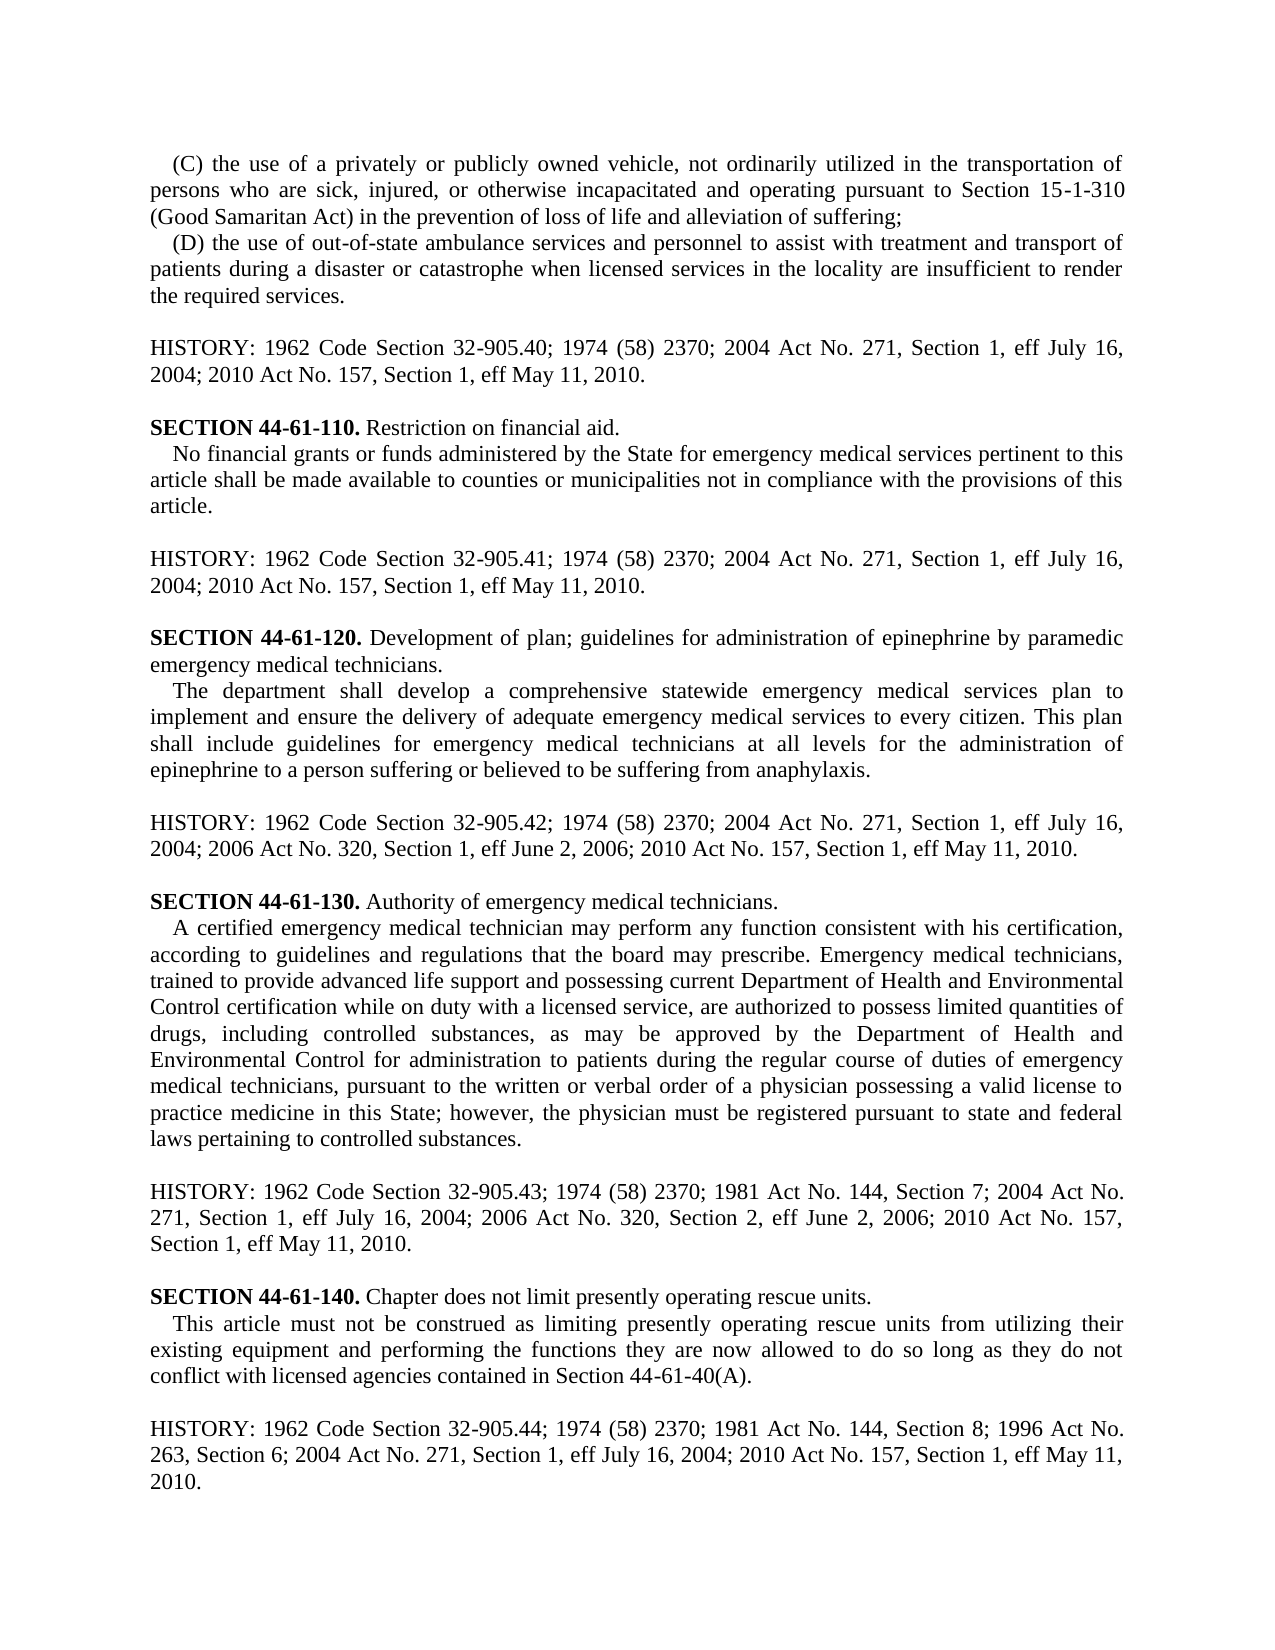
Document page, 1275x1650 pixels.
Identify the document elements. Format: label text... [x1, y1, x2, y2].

text No financial grants or funds administered by the State for emergency medical services pertinent to this article shall be made available to counties or municipalities not in compliance with the provisions of this article. [150, 440, 1125, 519]
text SECTION 44-61-120. Development of plan; guidelines for administration of epinephrine by paramedic emergency medical technicians. [150, 624, 1125, 677]
text HISTORY: 1962 Code Section 32-905.40; 1974 (58) 2370; 2004 Act No. 271, Section 1, eff July 16, 2004; 2010 Act No. 157, Section 1, eff May 11, 2010. [150, 334, 1125, 387]
text SECTION 44-61-140. Chapter does not limit presently operating rescue units. [150, 1283, 1125, 1309]
text HISTORY: 1962 Code Section 32-905.42; 1974 (58) 2370; 2004 Act No. 271, Section 1, eff July 16, 2004; 2006 Act No. 320, Section 1, eff June 2, 2006; 2010 Act No. 157, Section 1, eff May 11, 2010. [150, 809, 1125, 862]
text (D) the use of out-of-state ambulance services and personnel to assist with treatment and transport of patients during a disaster or catastrophe when licensed services in the locality are insufficient to render the required services. [150, 229, 1125, 308]
text A certified emergency medical technician may perform any function consistent with his certification, according to guidelines and regulations that the board may prescribe. Emergency medical technicians, trained to provide advanced life support and possessing current Department of Health and Environmental Control certification while on duty with a licensed service, are authorized to possess limited quantities of drugs, including controlled substances, as may be approved by the Department of Health and Environmental Control for administration to patients during the regular course of duties of emergency medical technicians, pursuant to the written or verbal order of a physician possessing a valid license to practice medicine in this State; however, the physician must be registered pursuant to state and federal laws pertaining to controlled substances. [150, 914, 1125, 1151]
text SECTION 44-61-110. Restriction on financial aid. [150, 413, 1125, 440]
text HISTORY: 1962 Code Section 32-905.43; 1974 (58) 2370; 1981 Act No. 144, Section 7; 2004 Act No. 271, Section 1, eff July 16, 2004; 2006 Act No. 320, Section 2, eff June 2, 2006; 2010 Act No. 157, Section 1, eff May 11, 2010. [150, 1178, 1125, 1257]
text SECTION 44-61-130. Authority of emergency medical technicians. [150, 888, 1125, 914]
text HISTORY: 1962 Code Section 32-905.44; 1974 (58) 2370; 1981 Act No. 144, Section 8; 1996 Act No. 263, Section 6; 2004 Act No. 271, Section 1, eff July 16, 2004; 2010 Act No. 157, Section 1, eff May 11, 2010. [150, 1415, 1125, 1494]
text (C) the use of a privately or publicly owned vehicle, not ordinarily utilized in the transportation of persons who are sick, injured, or otherwise incapacitated and operating pursuant to Section 15-1-310 (Good Samaritan Act) in the prevention of loss of life and alleviation of suffering; [150, 150, 1125, 229]
text This article must not be construed as limiting presently operating rescue units from utilizing their existing equipment and performing the functions they are now allowed to do so long as they do not conflict with licensed agencies contained in Section 44-61-40(A). [150, 1309, 1125, 1389]
text HISTORY: 1962 Code Section 32-905.41; 1974 (58) 2370; 2004 Act No. 271, Section 1, eff July 16, 2004; 2010 Act No. 157, Section 1, eff May 11, 2010. [150, 545, 1125, 598]
text The department shall develop a comprehensive statewide emergency medical services plan to implement and ensure the delivery of adequate emergency medical services to every citizen. This plan shall include guidelines for emergency medical technicians at all levels for the administration of epinephrine to a person suffering or believed to be suffering from anaphylaxis. [150, 677, 1125, 782]
